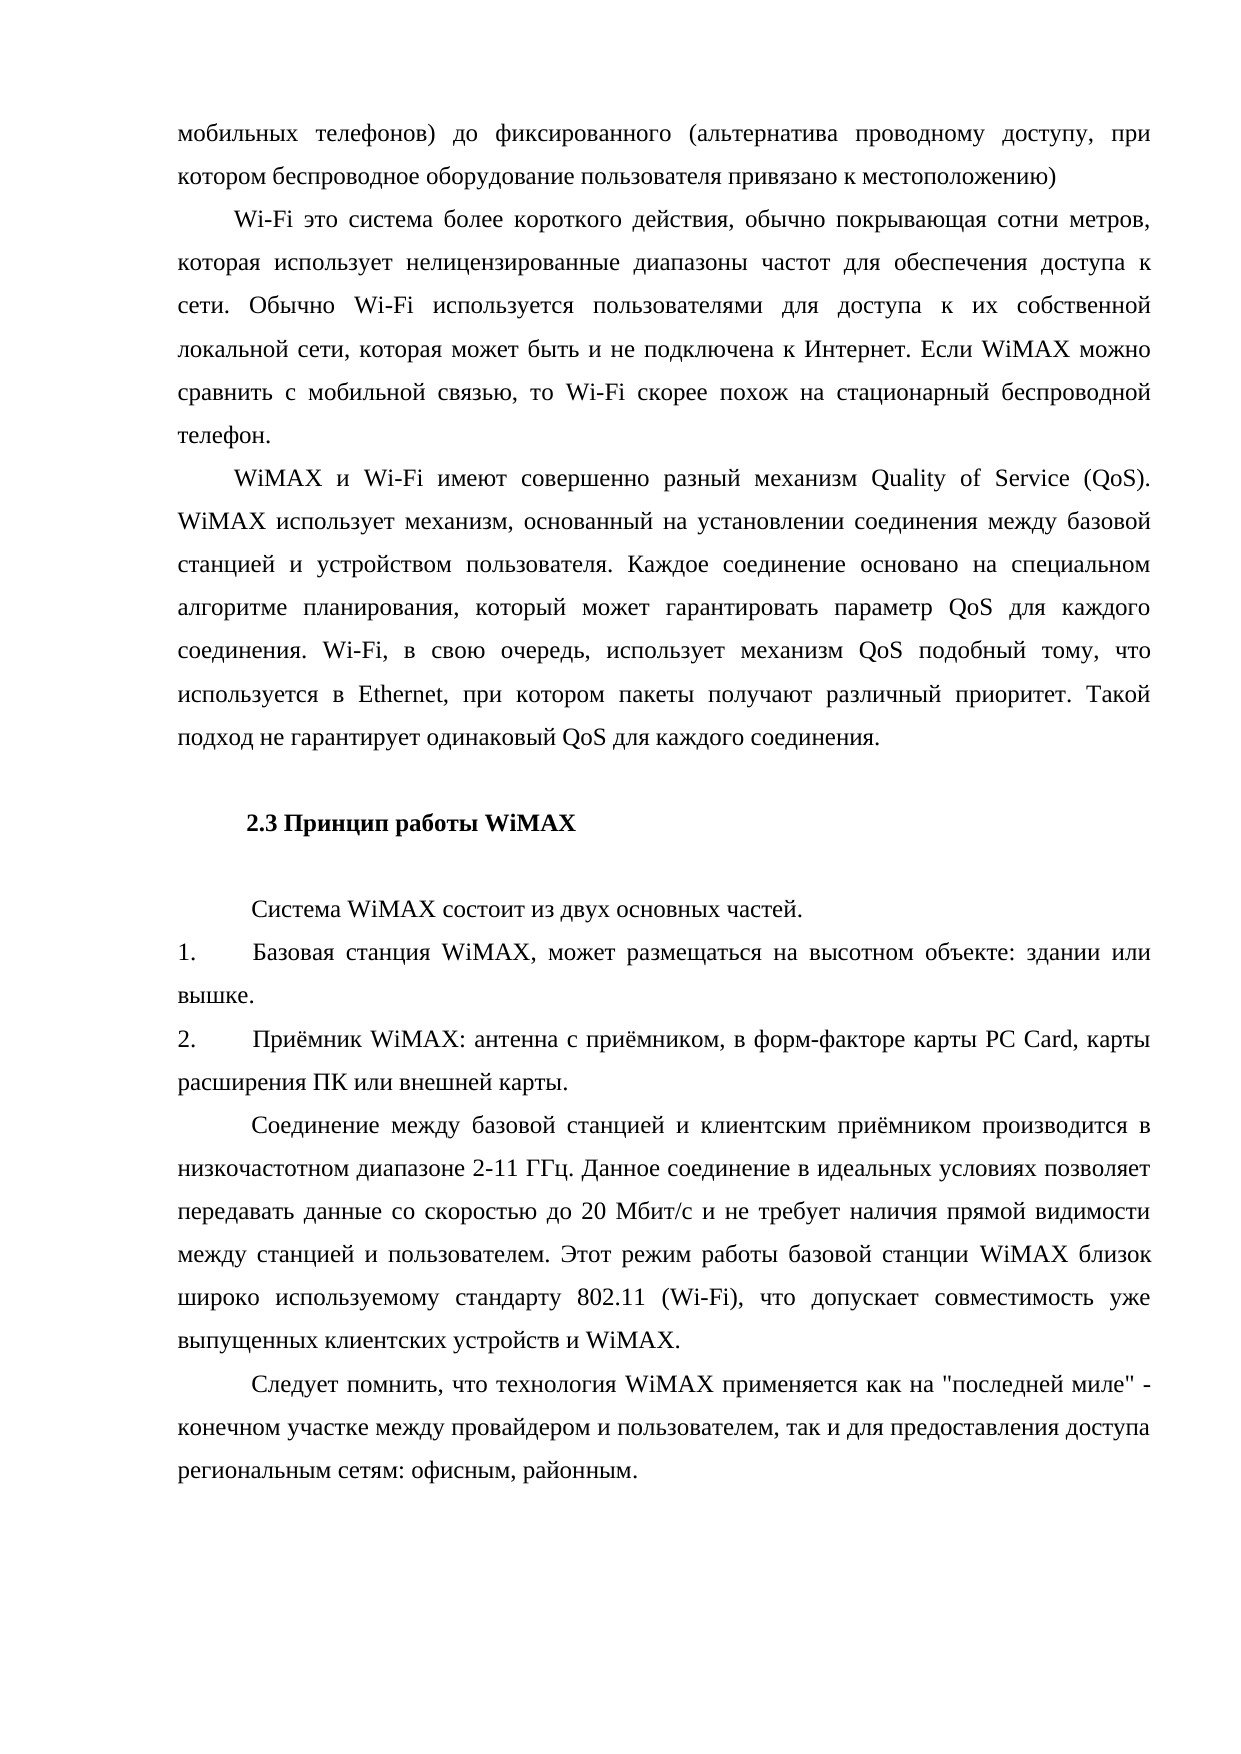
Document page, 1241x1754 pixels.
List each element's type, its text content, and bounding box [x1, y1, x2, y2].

text Wi-Fi это система более короткого действия, обычно покрывающая сотни метров, которая использует нелицензированные диапазоны частот для обеспечения доступа к сети. Обычно Wi-Fi используется пользователями для доступа к их собственной локальной сети, которая может быть и не подключена к Интернет. Если WiMAX можно сравнить с мобильной связью, то Wi-Fi скорее похож на стационарный беспроводной телефон. [177, 204, 1152, 449]
text Система WiMAX состоит из двух основных частей. [177, 894, 1152, 923]
list Приёмник WiMAX: антенна с приёмником, в форм-факторе карты PC Card, карты расширения ПК или внешней карты. [177, 1024, 1152, 1096]
text 2.3 Принцип работы WiMAX [177, 808, 1152, 837]
text Следует помнить, что технология WiMAX применяется как на "последней миле" - конечном участке между провайдером и пользователем, так и для предоставления доступа региональным сетям: офисным, районным. [177, 1369, 1152, 1484]
text WiMAX и Wi-Fi имеют совершенно разный механизм Quality of Service (QoS). WiMAX использует механизм, основанный на установлении соединения между базовой станцией и устройством пользователя. Каждое соединение основано на специальном алгоритме планирования, который может гарантировать параметр QoS для каждого соединения. Wi-Fi, в свою очередь, использует механизм QoS подобный тому, что используется в Ethernet, при котором пакеты получают различный приоритет. Такой подход не гарантирует одинаковый QoS для каждого соединения. [177, 463, 1152, 751]
text Соединение между базовой станцией и клиентским приёмником производится в низкочастотном диапазоне 2-11 ГГц. Данное соединение в идеальных условиях позволяет передавать данные со скоростью до 20 Мбит/с и не требует наличия прямой видимости между станцией и пользователем. Этот режим работы базовой станции WiMAX близок широко используемому стандарту 802.11 (Wi-Fi), что допускает совместимость уже выпущенных клиентских устройств и WiMAX. [177, 1110, 1152, 1354]
list Базовая станция WiMAX, может размещаться на высотном объекте: здании или вышке. [177, 937, 1152, 1009]
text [177, 118, 1152, 190]
